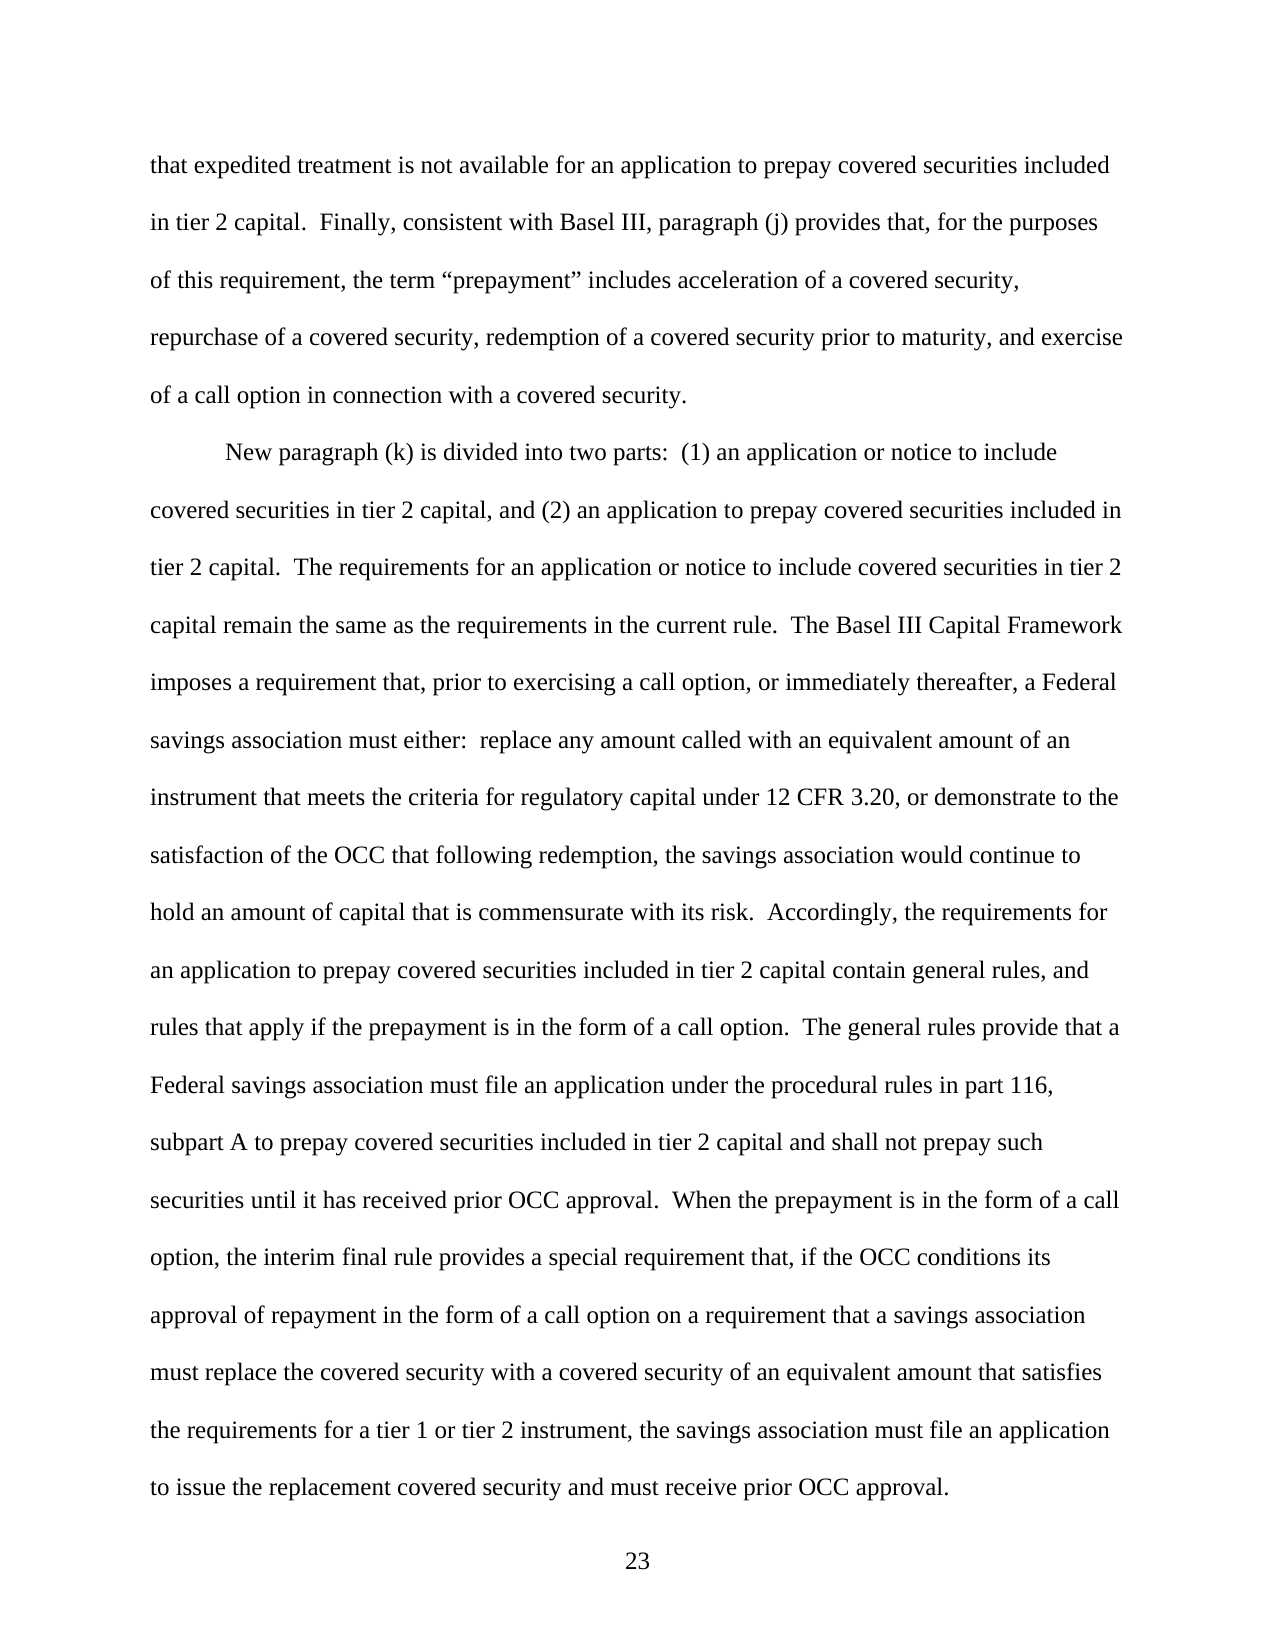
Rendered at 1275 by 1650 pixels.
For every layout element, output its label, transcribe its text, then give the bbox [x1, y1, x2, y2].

text New paragraph (k) is divided into two parts: (1) an application or notice to include covered securities in tier 2 capital, and (2) an application to prepay covered securities included in tier 2 capital. The requirements for an application or notice to include covered securities in tier 2 capital remain the same as the requirements in the current rule. The Basel III Capital Framework imposes a requirement that, prior to exercising a call option, or immediately thereafter, a Federal savings association must either: replace any amount called with an equivalent amount of an instrument that meets the criteria for regulatory capital under 12 CFR 3.20, or demonstrate to the satisfaction of the OCC that following redemption, the savings association would continue to hold an amount of capital that is commensurate with its risk. Accordingly, the requirements for an application to prepay covered securities included in tier 2 capital contain general rules, and rules that apply if the prepayment is in the form of a call option. The general rules provide that a Federal savings association must file an application under the procedural rules in part 116, subpart A to prepay covered securities included in tier 2 capital and shall not prepay such securities until it has received prior OCC approval. When the prepayment is in the form of a call option, the interim final rule provides a special requirement that, if the OCC conditions its approval of repayment in the form of a call option on a requirement that a savings association must replace the covered security with a covered security of an equivalent amount that satisfies the requirements for a tier 1 or tier 2 instrument, the savings association must file an application to issue the replacement covered security and must receive prior OCC approval. [150, 437, 1125, 1501]
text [150, 150, 1125, 409]
